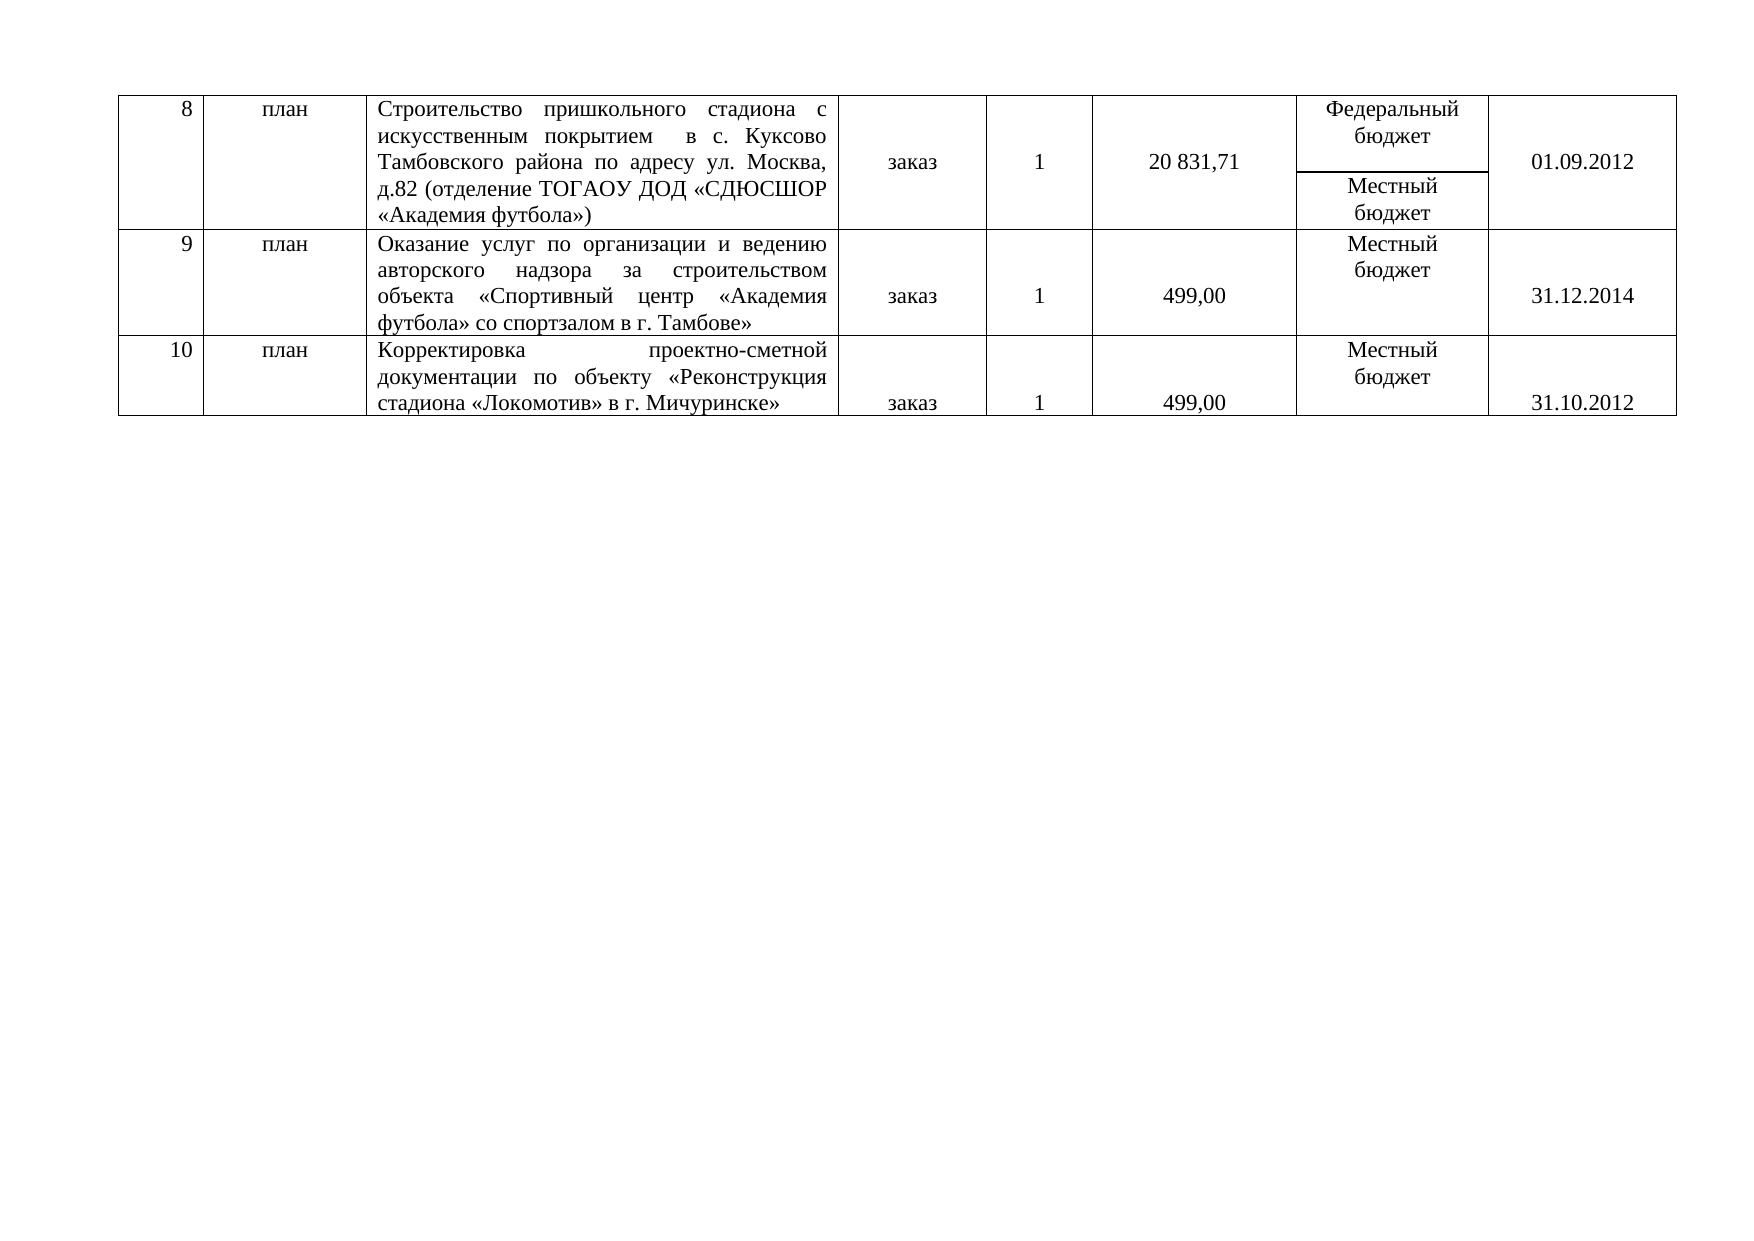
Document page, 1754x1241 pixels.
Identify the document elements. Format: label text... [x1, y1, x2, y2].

table_cell заказ [839, 336, 986, 415]
table_cell 8 [119, 96, 203, 229]
table_cell заказ [839, 96, 986, 229]
table_cell 1 [987, 336, 1092, 415]
table_cell 01.09.2012 [1489, 96, 1676, 229]
table_cell 10 [119, 336, 203, 415]
table_cell 31.10.2012 [1489, 336, 1676, 415]
table_cell Оказание услуг по организации и ведению авторского надзора за строительством объекта «Спортивный центр «Академия футбола» со спортзалом в г. Тамбове» [367, 230, 838, 335]
table_cell Строительство пришкольного стадиона с искусственным покрытием в с. Куксово Тамбовского района по адресу ул. Москва, д.82 (отделение ТОГАОУ ДОД «СДЮСШОР «Академия футбола») [367, 96, 838, 229]
table_cell 31.12.2014 [1489, 230, 1676, 335]
table_cell 20 831,71 [1093, 96, 1296, 229]
table_cell Корректировка проектно-сметной документации по объекту «Реконструкция стадиона «Локомотив» в г. Мичуринске» [367, 336, 838, 415]
table_cell заказ [839, 230, 986, 335]
table_cell 1 [987, 230, 1092, 335]
table_cell 9 [119, 230, 203, 335]
table_cell Федеральный бюджет [1297, 96, 1488, 171]
table_cell Местный бюджет [1297, 173, 1488, 229]
table_cell план [204, 336, 366, 415]
table_cell 1 [987, 96, 1092, 229]
table_cell план [204, 230, 366, 335]
table_cell план [204, 96, 366, 229]
table_cell 499,00 [1093, 336, 1296, 415]
table_cell Местный бюджет [1297, 336, 1488, 415]
table_cell 499,00 [1093, 230, 1296, 335]
table_cell Местный бюджет [1297, 230, 1488, 335]
